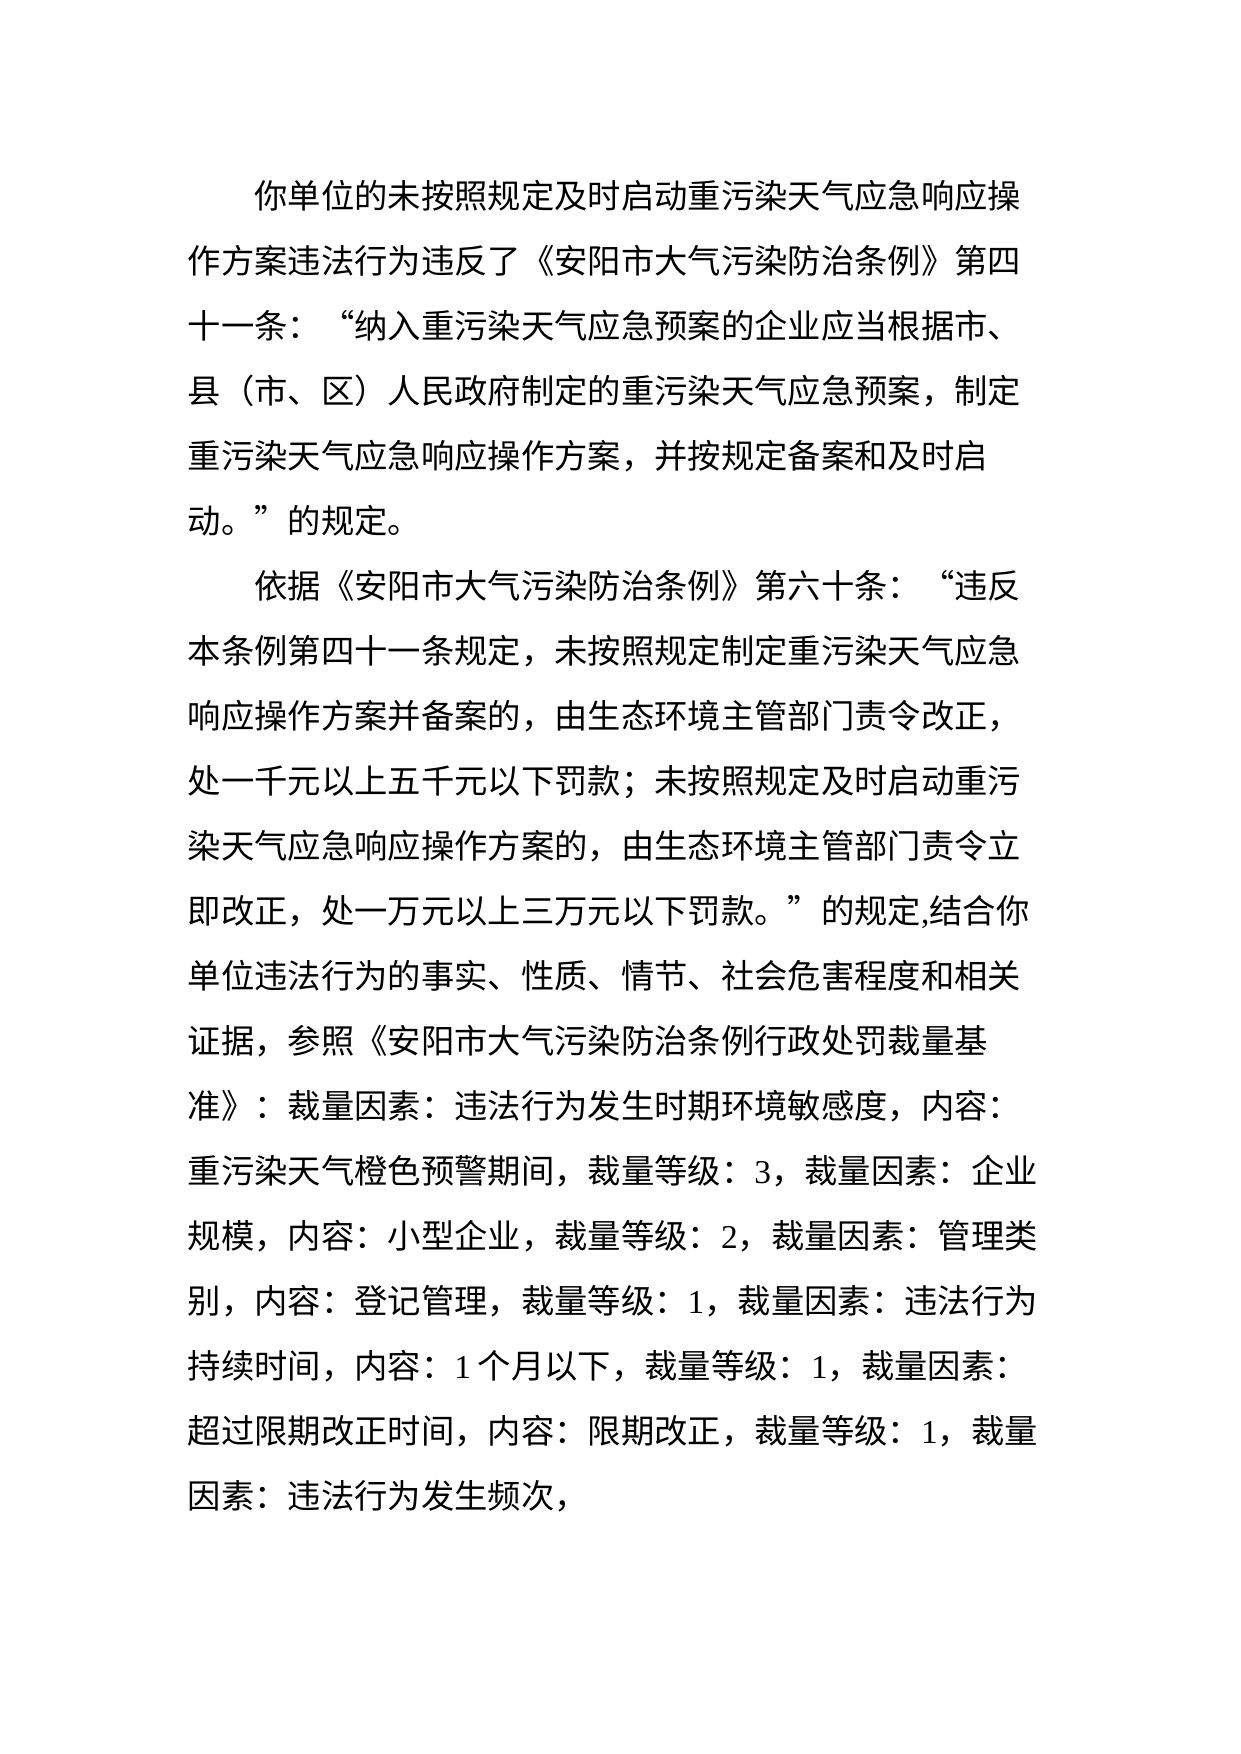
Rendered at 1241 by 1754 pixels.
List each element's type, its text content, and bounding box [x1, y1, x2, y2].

text 依据《安阳市大气污染防治条例》第六十条：“违反本条例第四十一条规定，未按照规定制定重污染天气应急响应操作方案并备案的，由生态环境主管部门责令改正，处一千元以上五千元以下罚款；未按照规定及时启动重污染天气应急响应操作方案的，由生态环境主管部门责令立即改正，处一万元以上三万元以下罚款。”的规定,结合你单位违法行为的事实、性质、情节、社会危害程度和相关证据，参照《安阳市大气污染防治条例行政处罚裁量基准》：裁量因素：违法行为发生时期环境敏感度，内容：重污染天气橙色预警期间，裁量等级：3，裁量因素：企业规模，内容：小型企业，裁量等级：2，裁量因素：管理类别，内容：登记管理，裁量等级：1，裁量因素：违法行为持续时间，内容：1个月以下，裁量等级：1，裁量因素：超过限期改正时间，内容：限期改正，裁量等级：1，裁量因素：违法行为发生频次， [187, 552, 1053, 1527]
text 你单位的未按照规定及时启动重污染天气应急响应操作方案违法行为违反了《安阳市大气污染防治条例》第四十一条：“纳入重污染天气应急预案的企业应当根据市、县（市、区）人民政府制定的重污染天气应急预案，制定重污染天气应急响应操作方案，并按规定备案和及时启动。”的规定。 [187, 162, 1053, 552]
